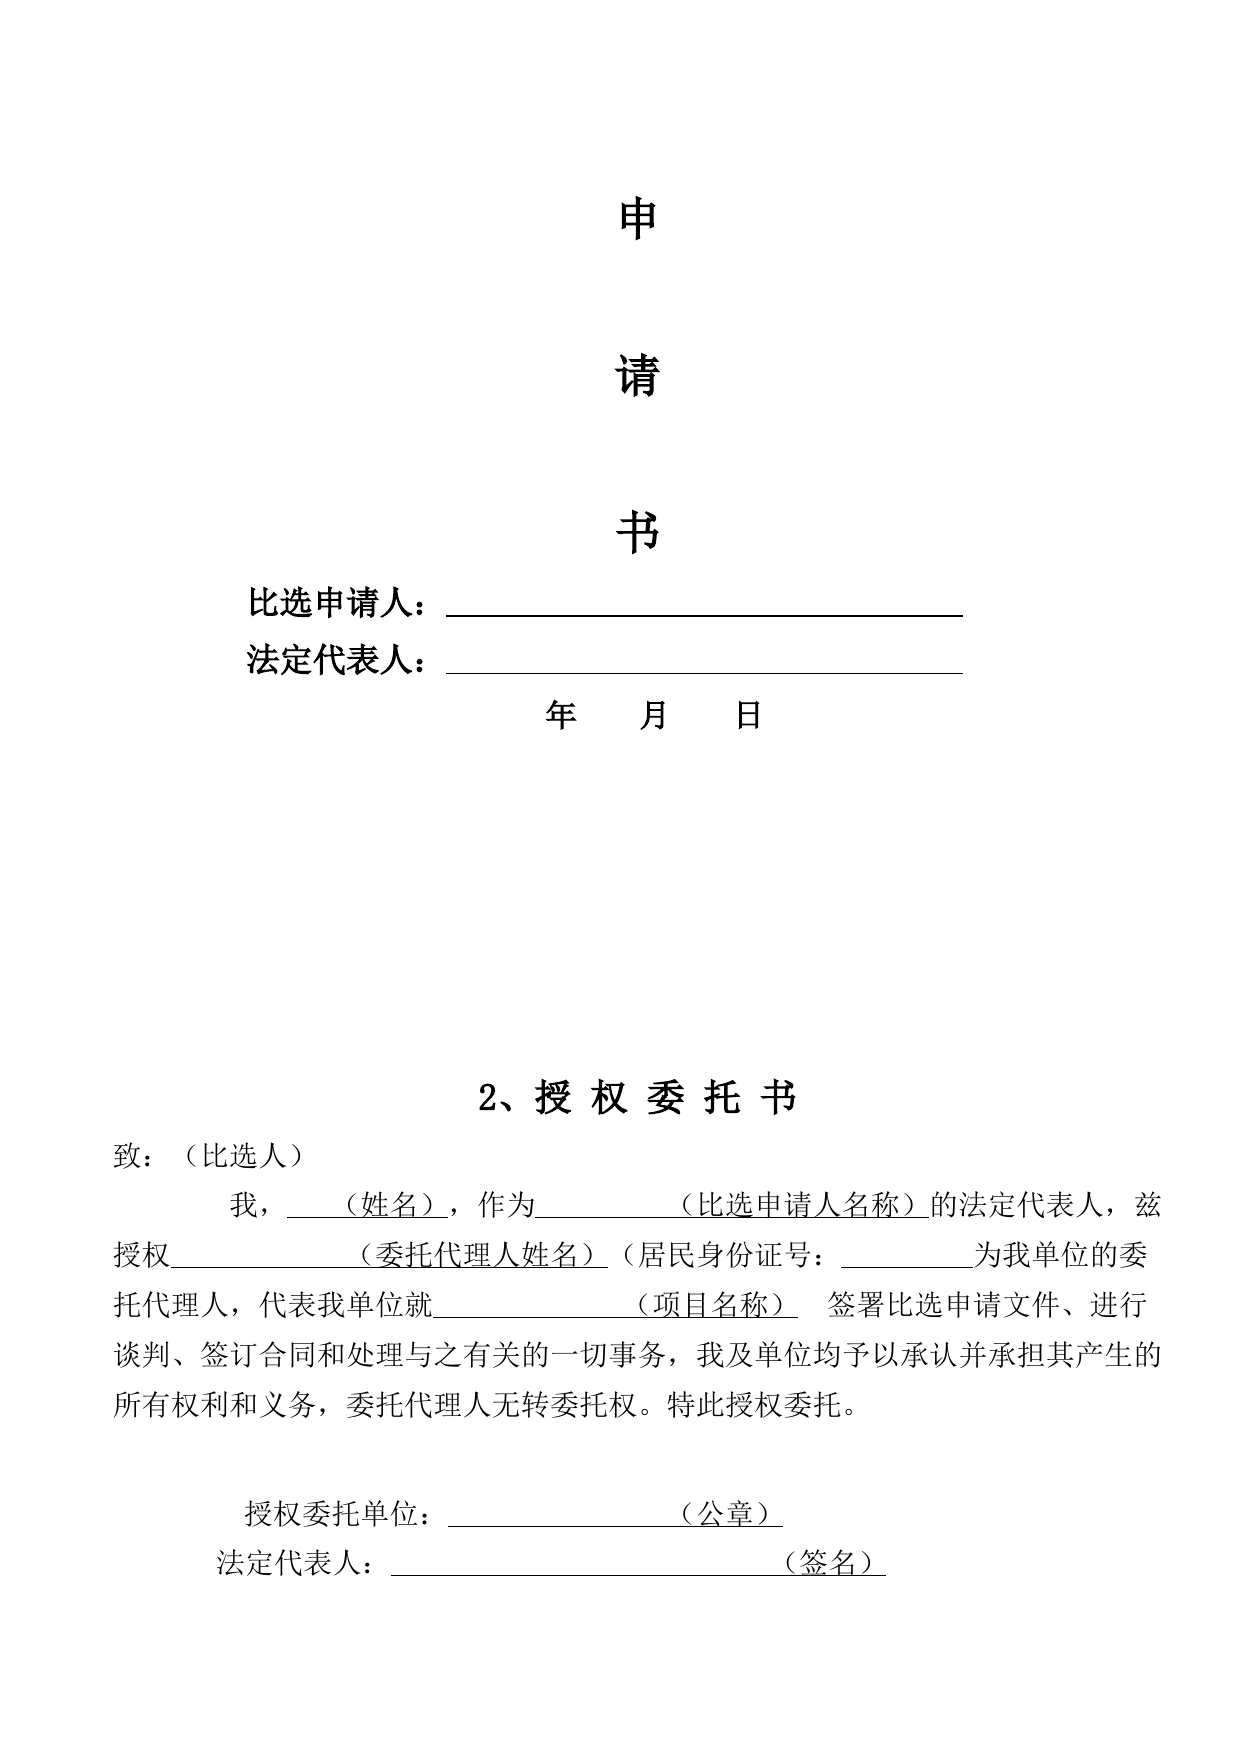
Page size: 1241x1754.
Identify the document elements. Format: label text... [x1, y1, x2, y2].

text 书 [112, 502, 1162, 555]
text 我， （姓名），作为 （比选申请人名称）的法定代表人，兹授权 （委托代理人姓名）（居民身份证号： 为我单位的委托代理人，代表我单位就 （项目名称） 签署比选申请文件、进行谈判、签订合同和处理与之有关的一切事务，我及单位均予以承认并承担其产生的所有权利和义务，委托代理人无转委托权。特此授权委托。 [112, 1187, 1162, 1419]
text 比选申请人： [112, 581, 1162, 619]
text 请 [112, 346, 1162, 398]
text 致：（比选人） [112, 1137, 1162, 1170]
text 年 月 日 [112, 695, 1162, 730]
text 法定代表人： （签名） [112, 1545, 1162, 1584]
text 法定代表人： [112, 638, 1162, 676]
text 申 [112, 189, 1162, 241]
text 授权委托单位： （公章） [112, 1495, 1162, 1528]
text 2、授 权 委 托 书 [112, 1073, 1162, 1115]
